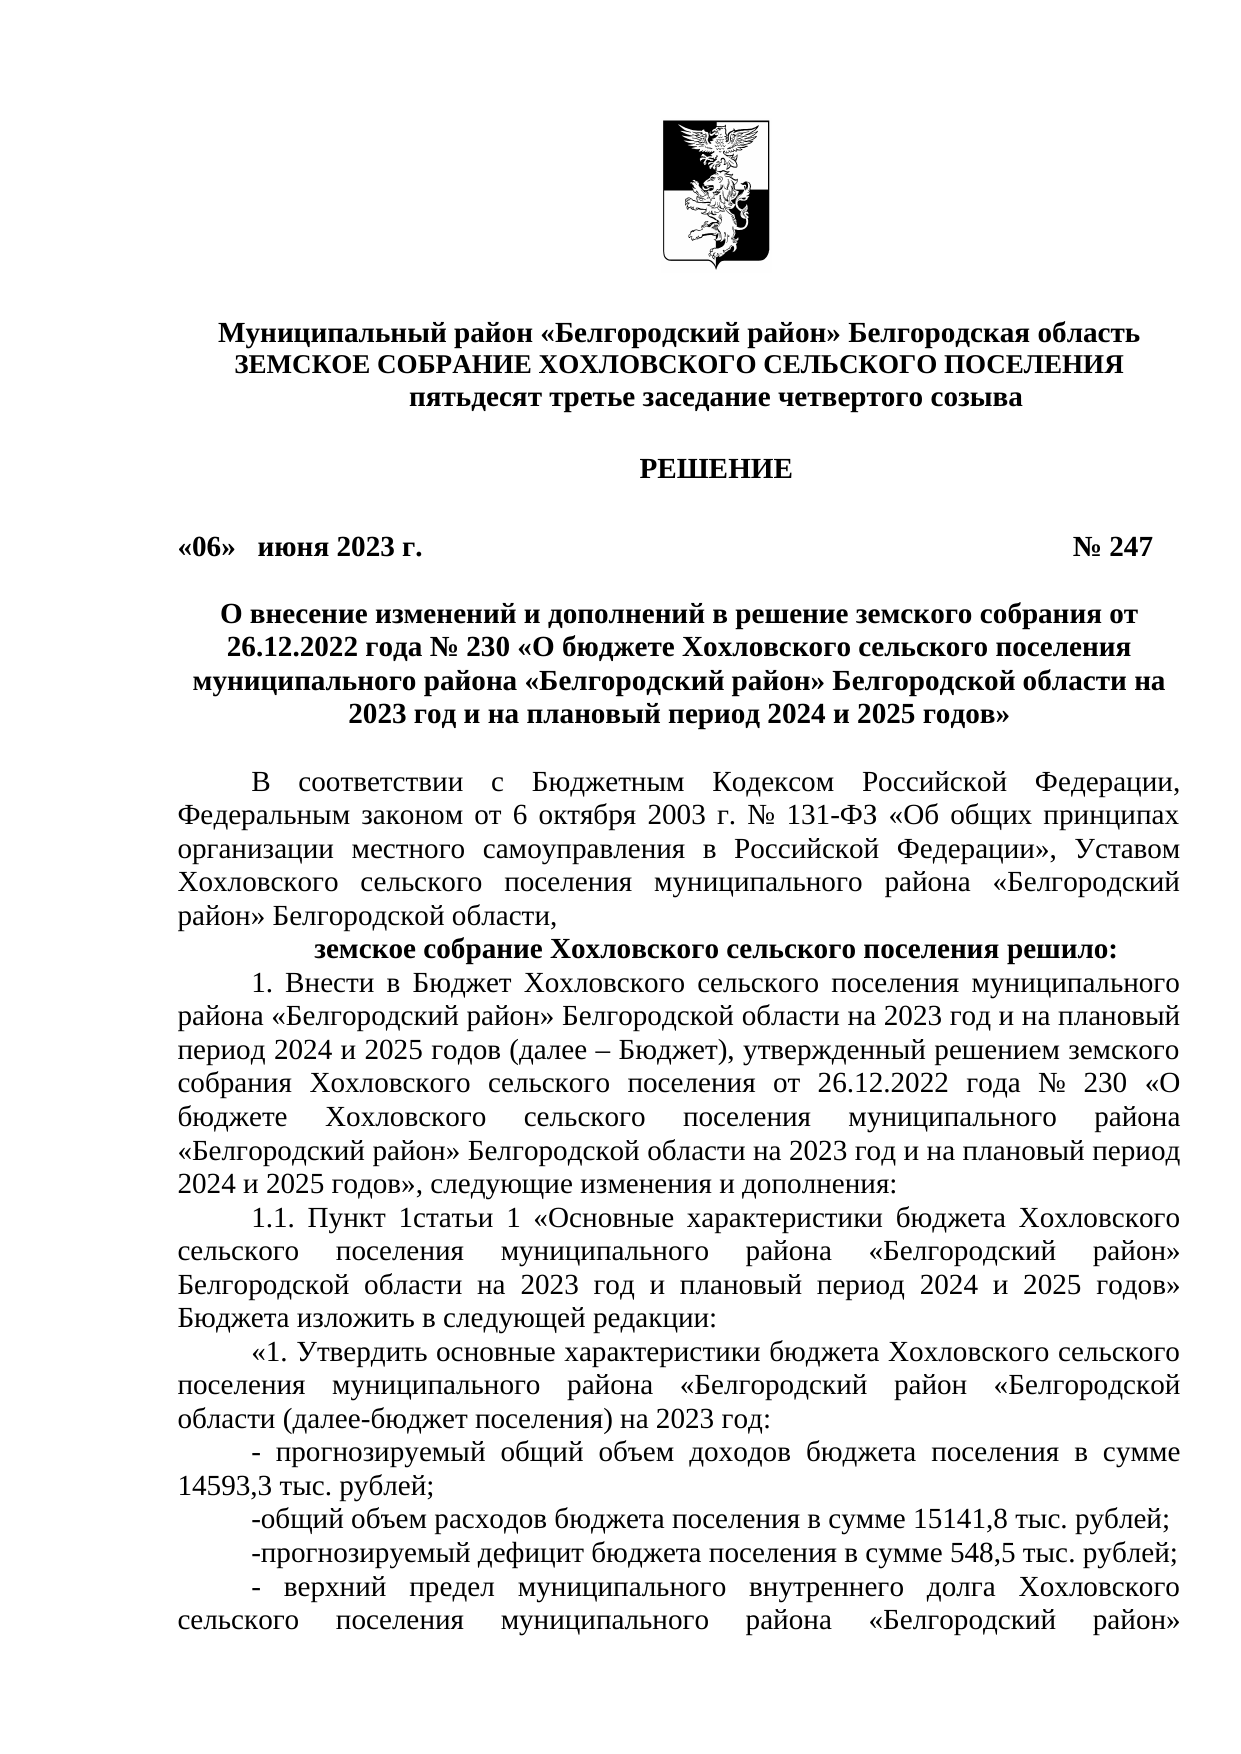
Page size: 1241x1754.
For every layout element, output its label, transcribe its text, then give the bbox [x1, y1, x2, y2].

text -общий объем расходов бюджета поселения в сумме 15141,8 тыс. рублей; [177, 1502, 1181, 1535]
text 1.1. Пункт 1статьи 1 «Основные характеристики бюджета Хохловского сельского поселения муниципального района «Белгородский район» Белгородской области на 2023 год и плановый период 2024 и 2025 годов» Бюджета изложить в следующей редакции: [177, 1200, 1181, 1334]
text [177, 1569, 1181, 1636]
text ЗЕМСКОЕ СОБРАНИЕ ХОХЛОВСКОГО СЕЛЬСКОГО ПОСЕЛЕНИЯ [177, 348, 1181, 379]
text пятьдесят третье заседание четвертого созыва [177, 379, 1181, 413]
text - прогнозируемый общий объем доходов бюджета поселения в сумме 14593,3 тыс. рублей; [177, 1434, 1181, 1502]
text 1. Внести в Бюджет Хохловского сельского поселения муниципального района «Белгородский район» Белгородской области на 2023 год и на плановый период 2024 и 2025 годов (далее – Бюджет), утвержденный решением земского собрания Хохловского сельского поселения от 26.12.2022 года № 230 «О бюджете Хохловского сельского поселения муниципального района «Белгородский район» Белгородской области на 2023 год и на плановый период 2024 и 2025 годов», следующие изменения и дополнения: [177, 965, 1181, 1200]
text В соответствии с Бюджетным Кодексом Российской Федерации, Федеральным законом от 6 октября 2003 г. № 131-ФЗ «Об общих принципах организации местного самоуправления в Российской Федерации», Уставом Хохловского сельского поселения муниципального района «Белгородский район» Белгородской области, [177, 764, 1181, 931]
picture [661, 118, 772, 273]
text «06» июня 2023 г. № 247 [177, 529, 1182, 562]
text земское собрание Хохловского сельского поселения решило: [177, 931, 1181, 965]
text О внесение изменений и дополнений в решение земского собрания от 26.12.2022 года № 230 «О бюджете Хохловского сельского поселения муниципального района «Белгородский район» Белгородской области на 2023 год и на плановый период 2024 и 2025 годов» [177, 596, 1181, 730]
text РЕШЕНИЕ [177, 452, 1181, 485]
text «1. Утвердить основные характеристики бюджета Хохловского сельского поселения муниципального района «Белгородский район «Белгородской области (далее-бюджет поселения) на 2023 год: [177, 1334, 1181, 1434]
text -прогнозируемый дефицит бюджета поселения в сумме 548,5 тыс. рублей; [177, 1535, 1181, 1569]
text Муниципальный район «Белгородский район» Белгородская область [177, 315, 1181, 348]
